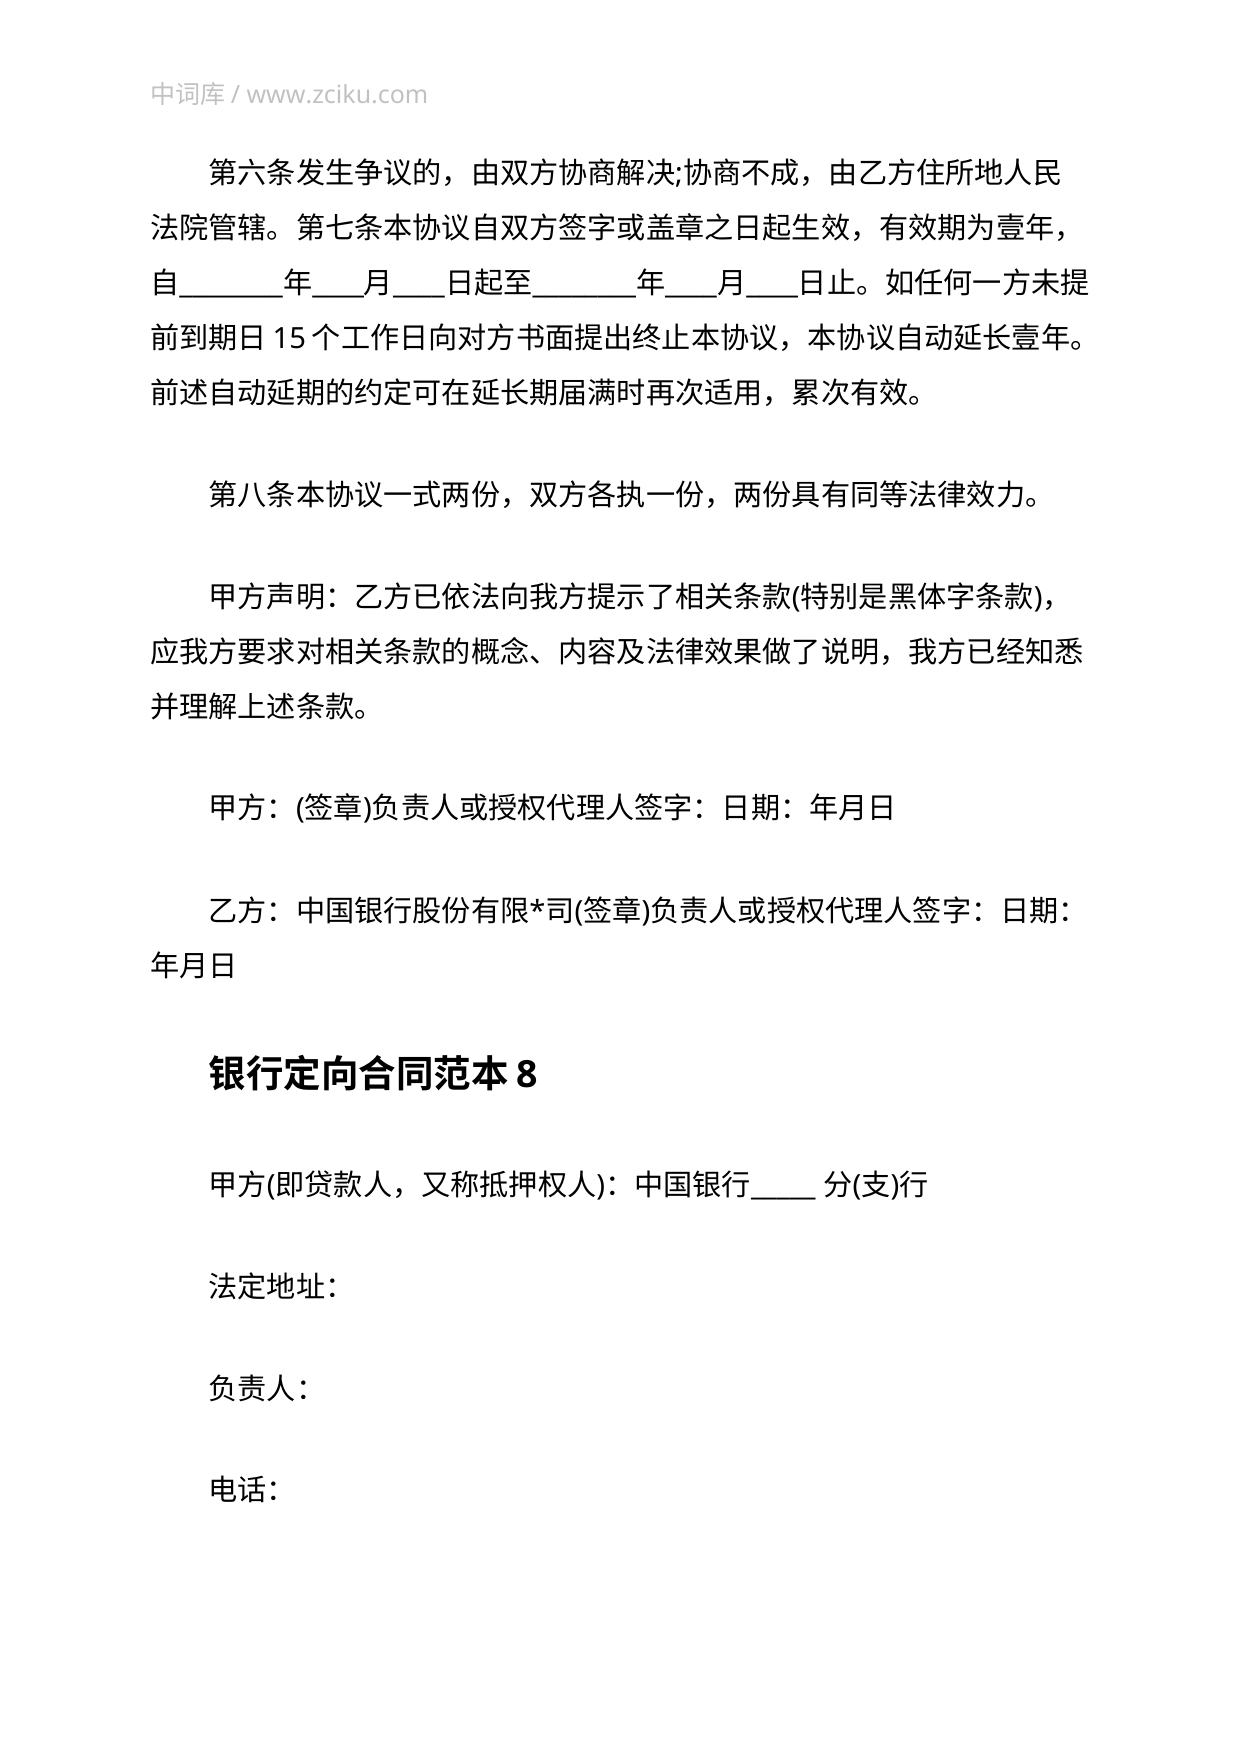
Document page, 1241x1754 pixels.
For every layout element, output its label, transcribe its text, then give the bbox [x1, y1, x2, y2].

text 负责人： [150, 1365, 1090, 1407]
text 法定地址： [150, 1263, 1090, 1306]
text 第八条本协议一式两份，双方各执一份，两份具有同等法律效力。 [150, 472, 1090, 514]
text 电话： [150, 1467, 1090, 1509]
text 银行定向合同范本8 [150, 1044, 1090, 1098]
text 第六条发生争议的，由双方协商解决;协商不成，由乙方住所地人民法院管辖。第七条本协议自双方签字或盖章之日起生效，有效期为壹年，自________年____月____日起至________年____月____日止。如任何一方未提前到期日15个工作日向对方书面提出终止本协议，本协议自动延长壹年。前述自动延期的约定可在延长期届满时再次适用，累次有效。 [150, 150, 1090, 412]
text 甲方：(签章)负责人或授权代理人签字：日期：年月日 [150, 785, 1090, 827]
text 甲方声明：乙方已依法向我方提示了相关条款(特别是黑体字条款)，应我方要求对相关条款的概念、内容及法律效果做了说明，我方已经知悉并理解上述条款。 [150, 573, 1090, 726]
text 乙方：中国银行股份有限*司(签章)负责人或授权代理人签字：日期：年月日 [150, 887, 1090, 984]
text 甲方(即贷款人，又称抵押权人)：中国银行_____ 分(支)行 [150, 1161, 1090, 1204]
